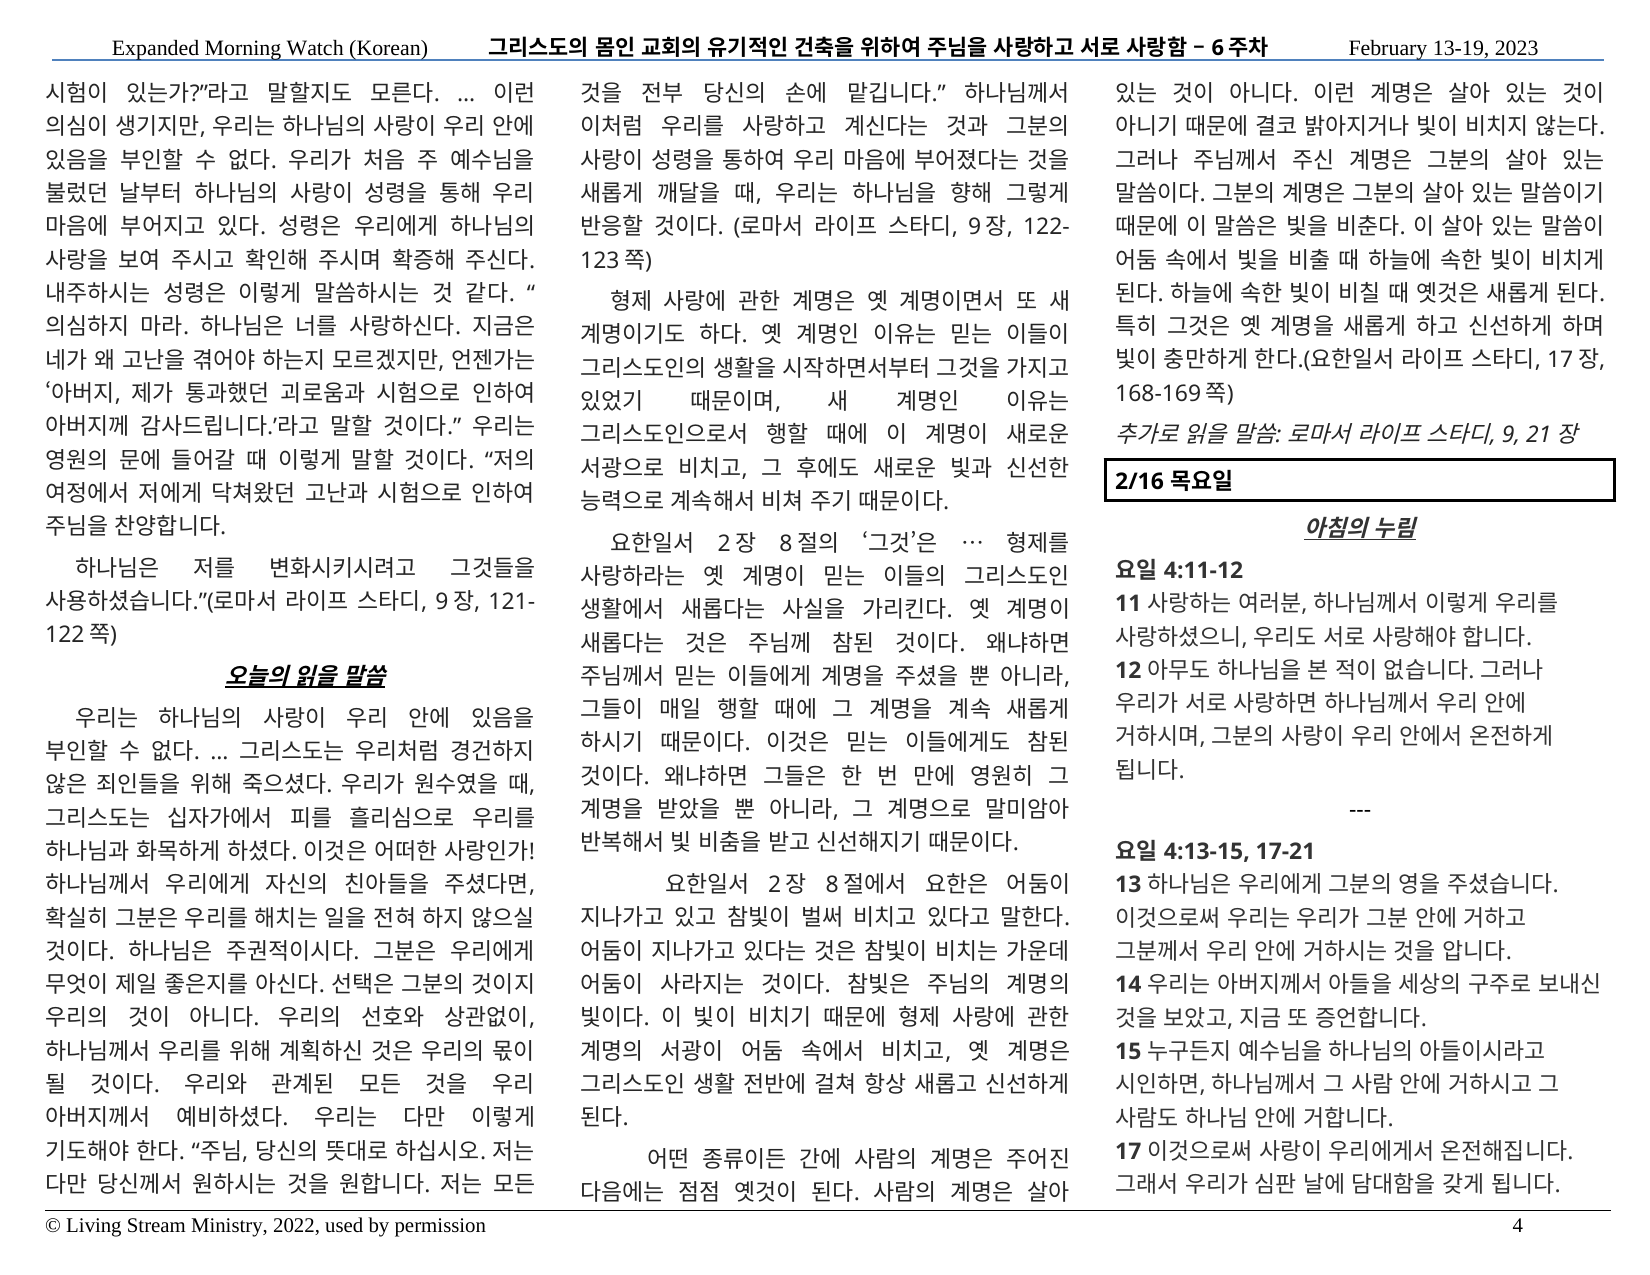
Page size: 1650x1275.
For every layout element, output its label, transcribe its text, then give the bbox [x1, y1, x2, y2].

text 요한일서 2장 8절의 ‘그것’은 … 형제를 사랑하라는 옛 계명이 믿는 이들의 그리스도인 생활에서 새롭다는 사실을 가리킨다. 옛 계명이 새롭다는 것은 주님께 참된 것이다. 왜냐하면 주님께서 믿는 이들에게 계명을 주셨을 뿐 아니라, 그들이 매일 행할 때에 그 계명을 계속 새롭게 하시기 때문이다. 이것은 믿는 이들에게도 참된 것이다. 왜냐하면 그들은 한 번 만에 영원히 그 계명을 받았을 뿐 아니라, 그 계명으로 말미암아 반복해서 빛 비춤을 받고 신선해지기 때문이다. [580, 524, 1070, 858]
text 요일 4:11-12 11 사랑하는 여러분, 하나님께서 이렇게 우리를 사랑하셨으니, 우리도 서로 사랑해야 합니다. 12 아무도 하나님을 본 적이 없습니다. 그러나 우리가 서로 사랑하면 하나님께서 우리 안에 거하시며, 그분의 사랑이 우리 안에서 온전하게 됩니다. [1115, 552, 1605, 785]
text 우리는 하나님의 사랑이 우리 안에 있음을 부인할 수 없다. … 그리스도는 우리처럼 경건하지 않은 죄인들을 위해 죽으셨다. 우리가 원수였을 때, 그리스도는 십자가에서 피를 흘리심으로 우리를 하나님과 화목하게 하셨다. 이것은 어떠한 사랑인가! 하나님께서 우리에게 자신의 친아들을 주셨다면, 확실히 그분은 우리를 해치는 일을 전혀 하지 않으실 것이다. 하나님은 주권적이시다. 그분은 우리에게 무엇이 제일 좋은지를 아신다. 선택은 그분의 것이지 우리의 것이 아니다. 우리의 선호와 상관없이, 하나님께서 우리를 위해 계획하신 것은 우리의 몫이 될 것이다. 우리와 관계된 모든 것을 우리 아버지께서 예비하셨다. 우리는 다만 이렇게 기도해야 한다. “주님, 당신의 뜻대로 하십시오. 저는 다만 당신께서 원하시는 것을 원합니다. 저는 모든 것을 전부 당신의 손에 맡깁니다.” 하나님께서 이처럼 우리를 사랑하고 계신다는 것과 그분의 사랑이 성령을 통하여 우리 마음에 부어졌다는 것을 새롭게 깨달을 때, 우리는 하나님을 향해 그렇게 반응할 것이다. (로마서 라이프 스타디, 9장, 122-123쪽) [45, 699, 535, 1199]
text 2/16 목요일 [1107, 461, 1613, 499]
text 하나님은 저를 변화시키시려고 그것들을 사용하셨습니다.”(로마서 라이프 스타디, 9장, 121-122쪽) [45, 550, 535, 650]
text 어떤 종류이든 간에 사람의 계명은 주어진 다음에는 점점 옛것이 된다. 사람의 계명은 살아 있는 것이 아니다. 이런 계명은 살아 있는 것이 아니기 때문에 결코 밝아지거나 빛이 비치지 않는다. 그러나 주님께서 주신 계명은 그분의 살아 있는 말씀이다. 그분의 계명은 그분의 살아 있는 말씀이기 때문에 이 말씀은 빛을 비춘다. 이 살아 있는 말씀이 어둠 속에서 빛을 비출 때 하늘에 속한 빛이 비치게 된다. 하늘에 속한 빛이 비칠 때 옛것은 새롭게 된다. 특히 그것은 옛 계명을 새롭게 하고 신선하게 하며 빛이 충만하게 한다.(요한일서 라이프 스타디, 17장, 168-169쪽) [1115, 75, 1605, 408]
text --- [1115, 793, 1605, 824]
text 오늘의 읽을 말씀 [45, 658, 535, 691]
text 어떤 종류이든 간에 사람의 계명은 주어진 다음에는 점점 옛것이 된다. 사람의 계명은 살아 있는 것이 아니다. 이런 계명은 살아 있는 것이 아니기 때문에 결코 밝아지거나 빛이 비치지 않는다. 그러나 주님께서 주신 계명은 그분의 살아 있는 말씀이다. 그분의 계명은 그분의 살아 있는 말씀이기 때문에 이 말씀은 빛을 비춘다. 이 살아 있는 말씀이 어둠 속에서 빛을 비출 때 하늘에 속한 빛이 비치게 된다. 하늘에 속한 빛이 비칠 때 옛것은 새롭게 된다. 특히 그것은 옛 계명을 새롭게 하고 신선하게 하며 빛이 충만하게 한다.(요한일서 라이프 스타디, 17장, 168-169쪽) [580, 1141, 1070, 1207]
text 형제 사랑에 관한 계명은 옛 계명이면서 또 새 계명이기도 하다. 옛 계명인 이유는 믿는 이들이 그리스도인의 생활을 시작하면서부터 그것을 가지고 있었기 때문이며, 새 계명인 이유는 그리스도인으로서 행할 때에 이 계명이 새로운 서광으로 비치고, 그 후에도 새로운 빛과 신선한 능력으로 계속해서 비쳐 주기 때문이다. [580, 283, 1070, 516]
text 아침의 누림 [1115, 510, 1605, 543]
text 추가로 읽을 말씀: 로마서 라이프 스타디, 9, 21장 [1115, 416, 1605, 450]
text 요한일서 2장 8절에서 요한은 어둠이 지나가고 있고 참빛이 벌써 비치고 있다고 말한다. 어둠이 지나가고 있다는 것은 참빛이 비치는 가운데 어둠이 사라지는 것이다. 참빛은 주님의 계명의 빛이다. 이 빛이 비치기 때문에 형제 사랑에 관한 계명의 서광이 어둠 속에서 비치고, 옛 계명은 그리스도인 생활 전반에 걸쳐 항상 새롭고 신선하게 된다. [580, 866, 1070, 1132]
text 우리는 하나님의 사랑이 우리 안에 있음을 부인할 수 없다. … 그리스도는 우리처럼 경건하지 않은 죄인들을 위해 죽으셨다. 우리가 원수였을 때, 그리스도는 십자가에서 피를 흘리심으로 우리를 하나님과 화목하게 하셨다. 이것은 어떠한 사랑인가! 하나님께서 우리에게 자신의 친아들을 주셨다면, 확실히 그분은 우리를 해치는 일을 전혀 하지 않으실 것이다. 하나님은 주권적이시다. 그분은 우리에게 무엇이 제일 좋은지를 아신다. 선택은 그분의 것이지 우리의 것이 아니다. 우리의 선호와 상관없이, 하나님께서 우리를 위해 계획하신 것은 우리의 몫이 될 것이다. 우리와 관계된 모든 것을 우리 아버지께서 예비하셨다. 우리는 다만 이렇게 기도해야 한다. “주님, 당신의 뜻대로 하십시오. 저는 다만 당신께서 원하시는 것을 원합니다. 저는 모든 것을 전부 당신의 손에 맡깁니다.” 하나님께서 이처럼 우리를 사랑하고 계신다는 것과 그분의 사랑이 성령을 통하여 우리 마음에 부어졌다는 것을 새롭게 깨달을 때, 우리는 하나님을 향해 그렇게 반응할 것이다. (로마서 라이프 스타디, 9장, 122-123쪽) [580, 75, 1070, 275]
